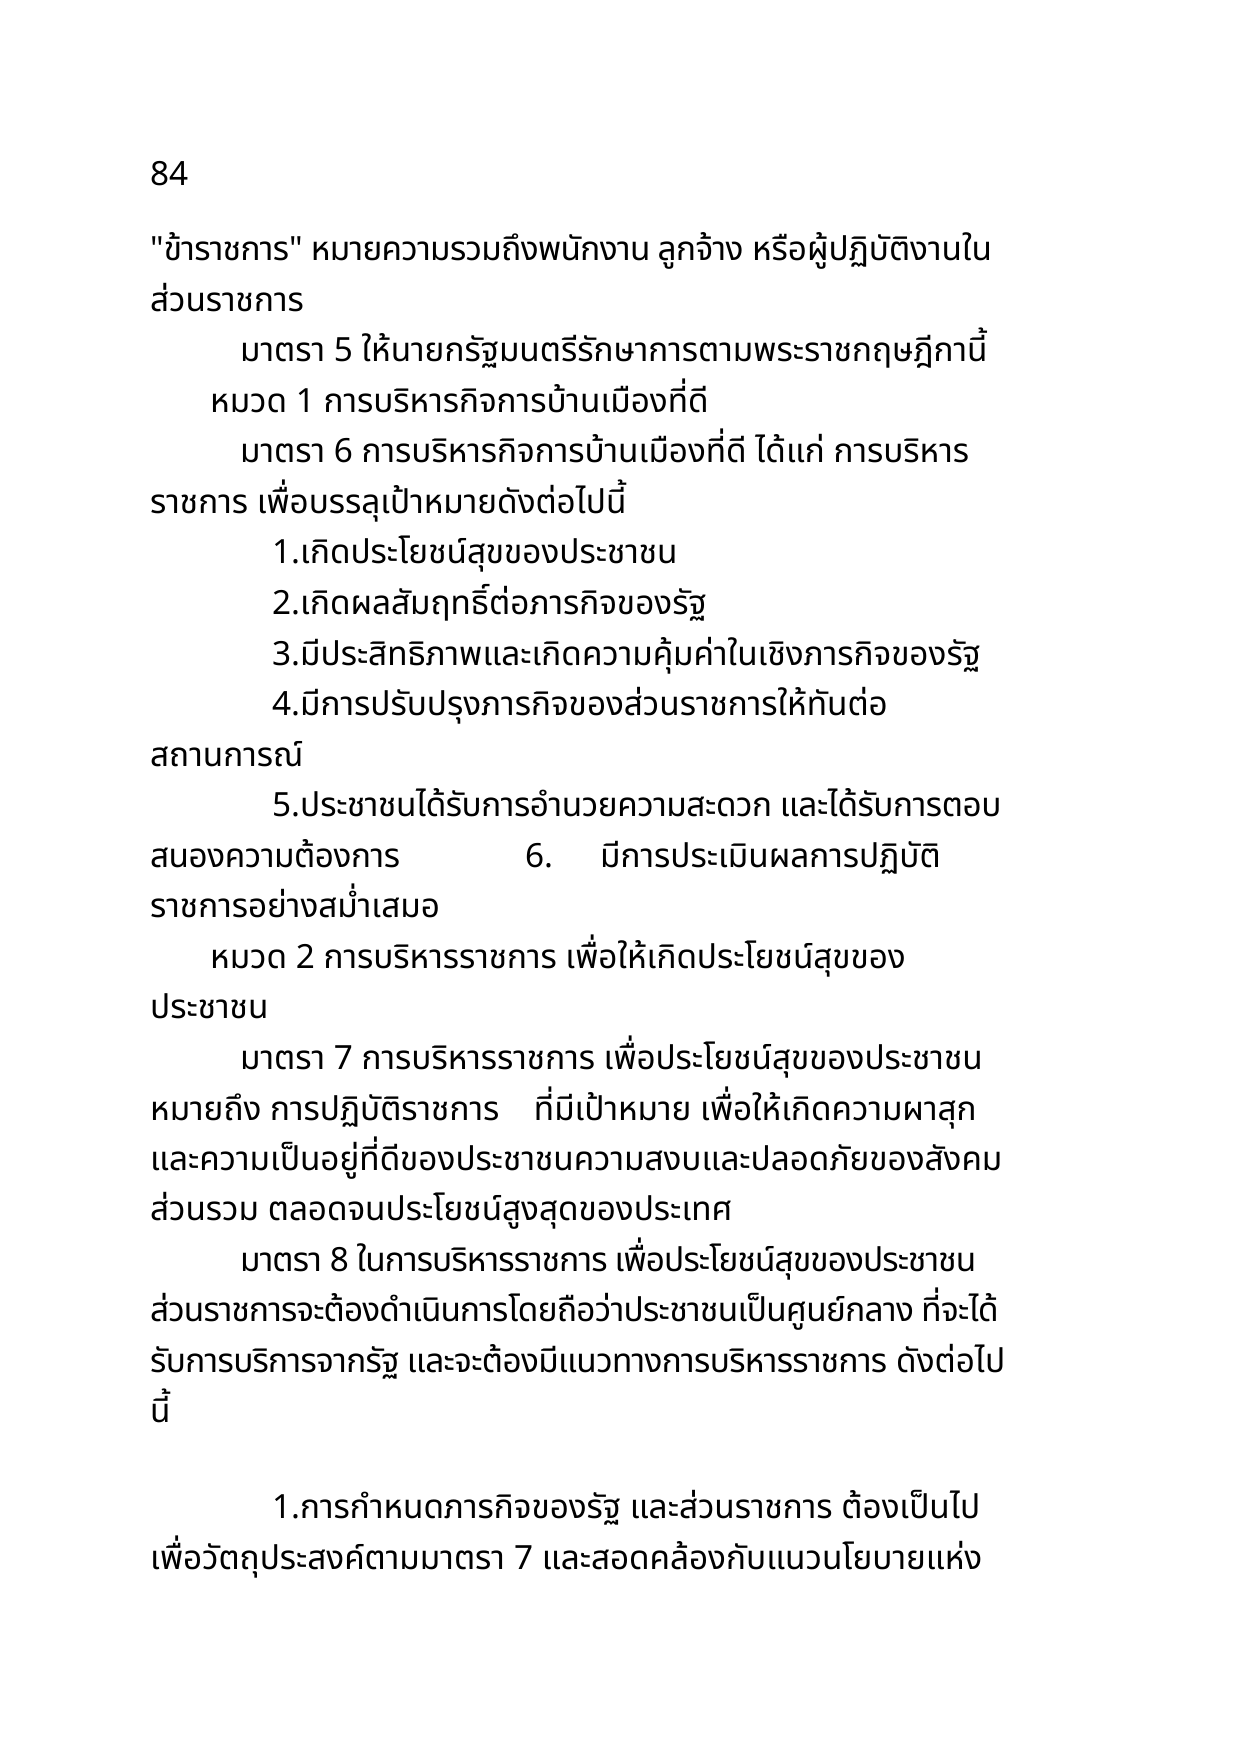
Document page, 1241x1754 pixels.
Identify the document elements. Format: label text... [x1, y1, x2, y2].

text 2. เกิดผลสัมฤทธิ์ต่อภารกิจของรัฐ [150, 579, 1015, 629]
text 5. ประชาชนได้รับการอำนวยความสะดวก และได้รับการตอบสนองความต้องการ 6. มีการประเมินผลการปฏิบัติราชการอย่างสม่ำเสมอ [150, 781, 1015, 933]
text 1. เกิดประโยชน์สุขของประชาชน [150, 528, 1015, 579]
text มาตรา 6 การบริหารกิจการบ้านเมืองที่ดี ได้แก่ การบริหารราชการ เพื่อบรรลุเป้าหมายดังต่อไปนี้ [150, 427, 1015, 528]
text มาตรา 8 ในการบริหารราชการ เพื่อประโยชน์สุขของประชาชน ส่วนราชการจะต้องดำเนินการโดยถือว่าประชาชนเป็นศูนย์กลาง ที่จะได้รับการบริการจากรัฐ และจะต้องมีแนวทางการบริหารราชการ ดังต่อไปนี้ [150, 1236, 1015, 1438]
text 3. มีประสิทธิภาพและเกิดความคุ้มค่าในเชิงภารกิจของรัฐ [150, 629, 1015, 680]
text หมวด 1 การบริหารกิจการบ้านเมืองที่ดี [150, 377, 1015, 427]
text หมวด 2 การบริหารราชการ เพื่อให้เกิดประโยชน์สุขของประชาชน [150, 933, 1015, 1034]
text 4. มีการปรับปรุงภารกิจของส่วนราชการให้ทันต่อสถานการณ์ [150, 680, 1015, 781]
text มาตรา 7 การบริหารราชการ เพื่อประโยชน์สุขของประชาชน หมายถึง การปฏิบัติราชการ ที่มีเป้าหมาย เพื่อให้เกิดความผาสุกและความเป็นอยู่ที่ดีของประชาชนความสงบและปลอดภัยของสังคมส่วนรวม ตลอดจนประโยชน์สูงสุดของประเทศ [150, 1034, 1015, 1236]
text มาตรา 5 ให้นายกรัฐมนตรีรักษาการตามพระราชกฤษฎีกานี้ [150, 326, 1015, 377]
